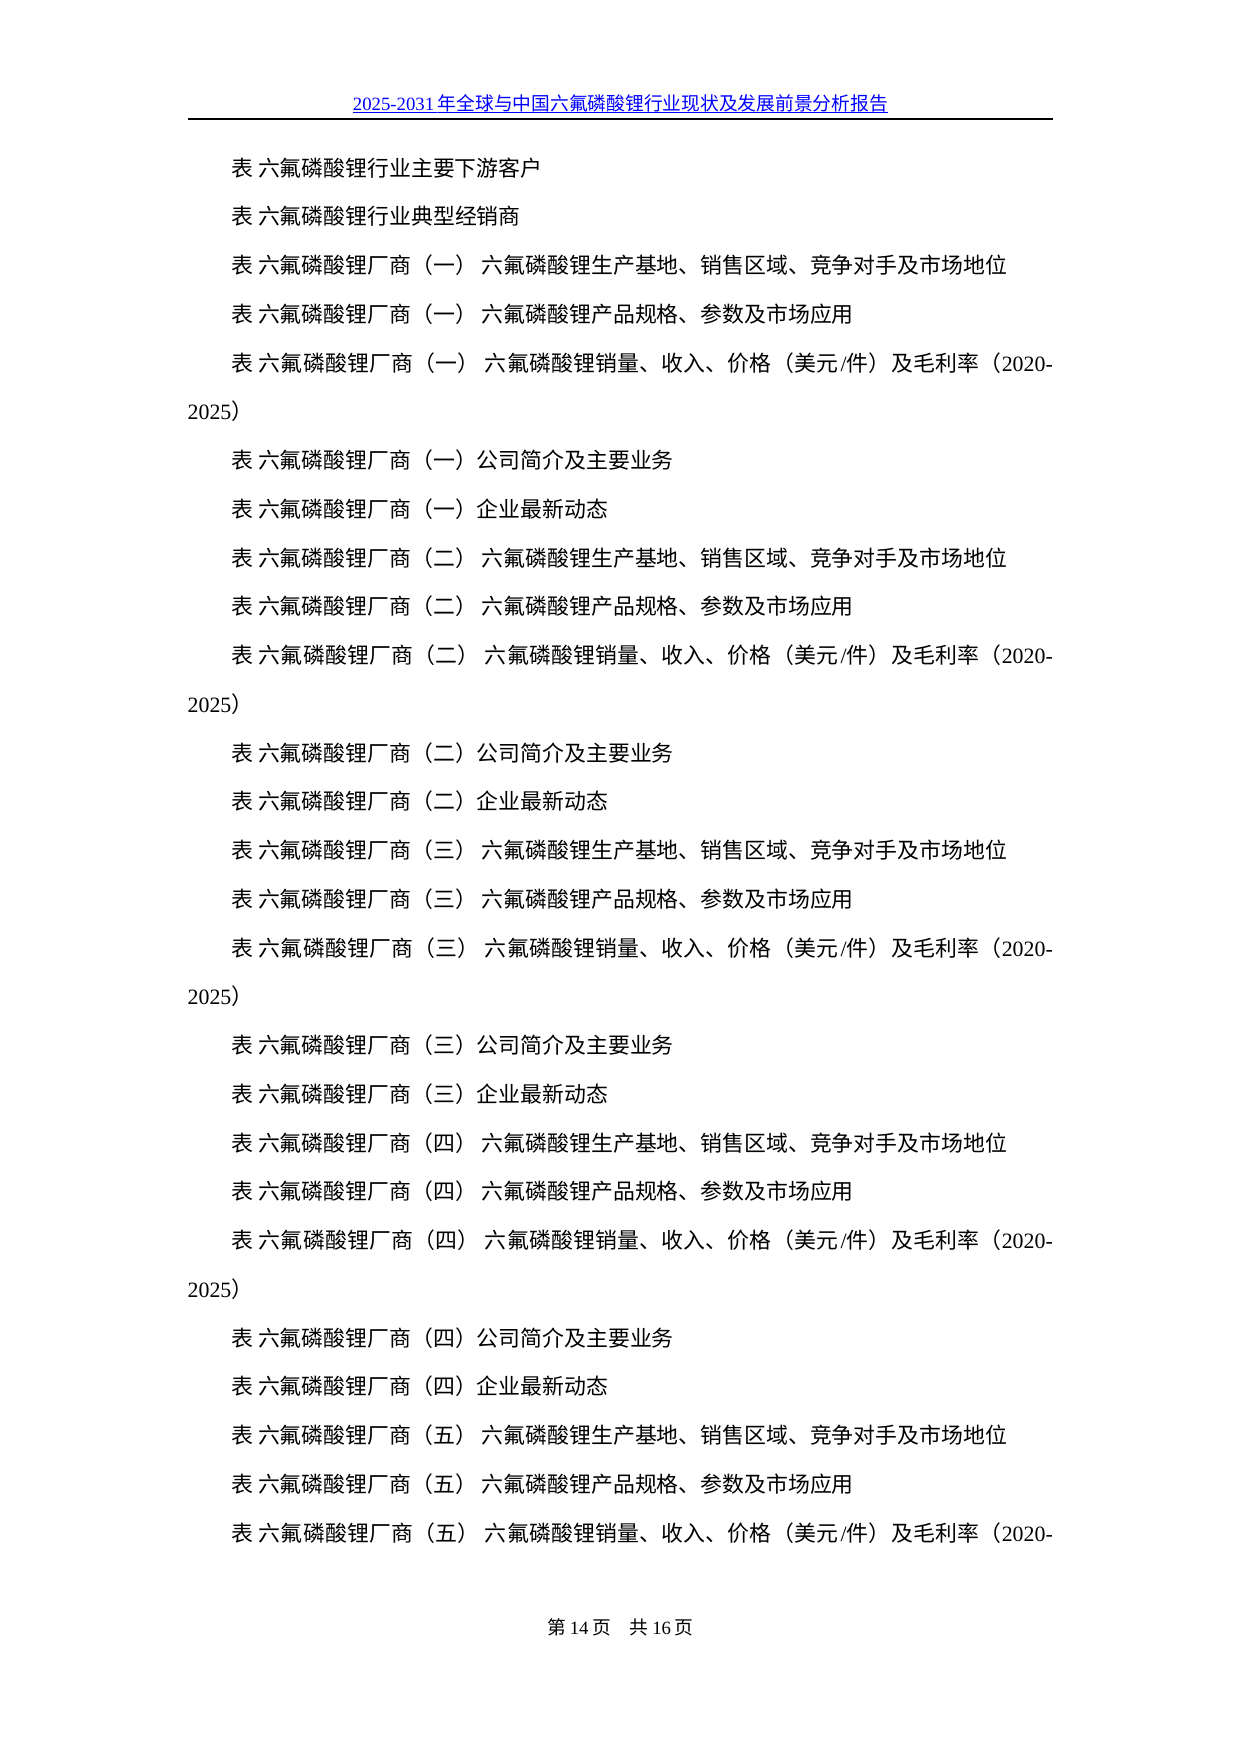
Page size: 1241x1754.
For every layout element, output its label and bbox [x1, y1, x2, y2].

text [187, 150, 1053, 1548]
